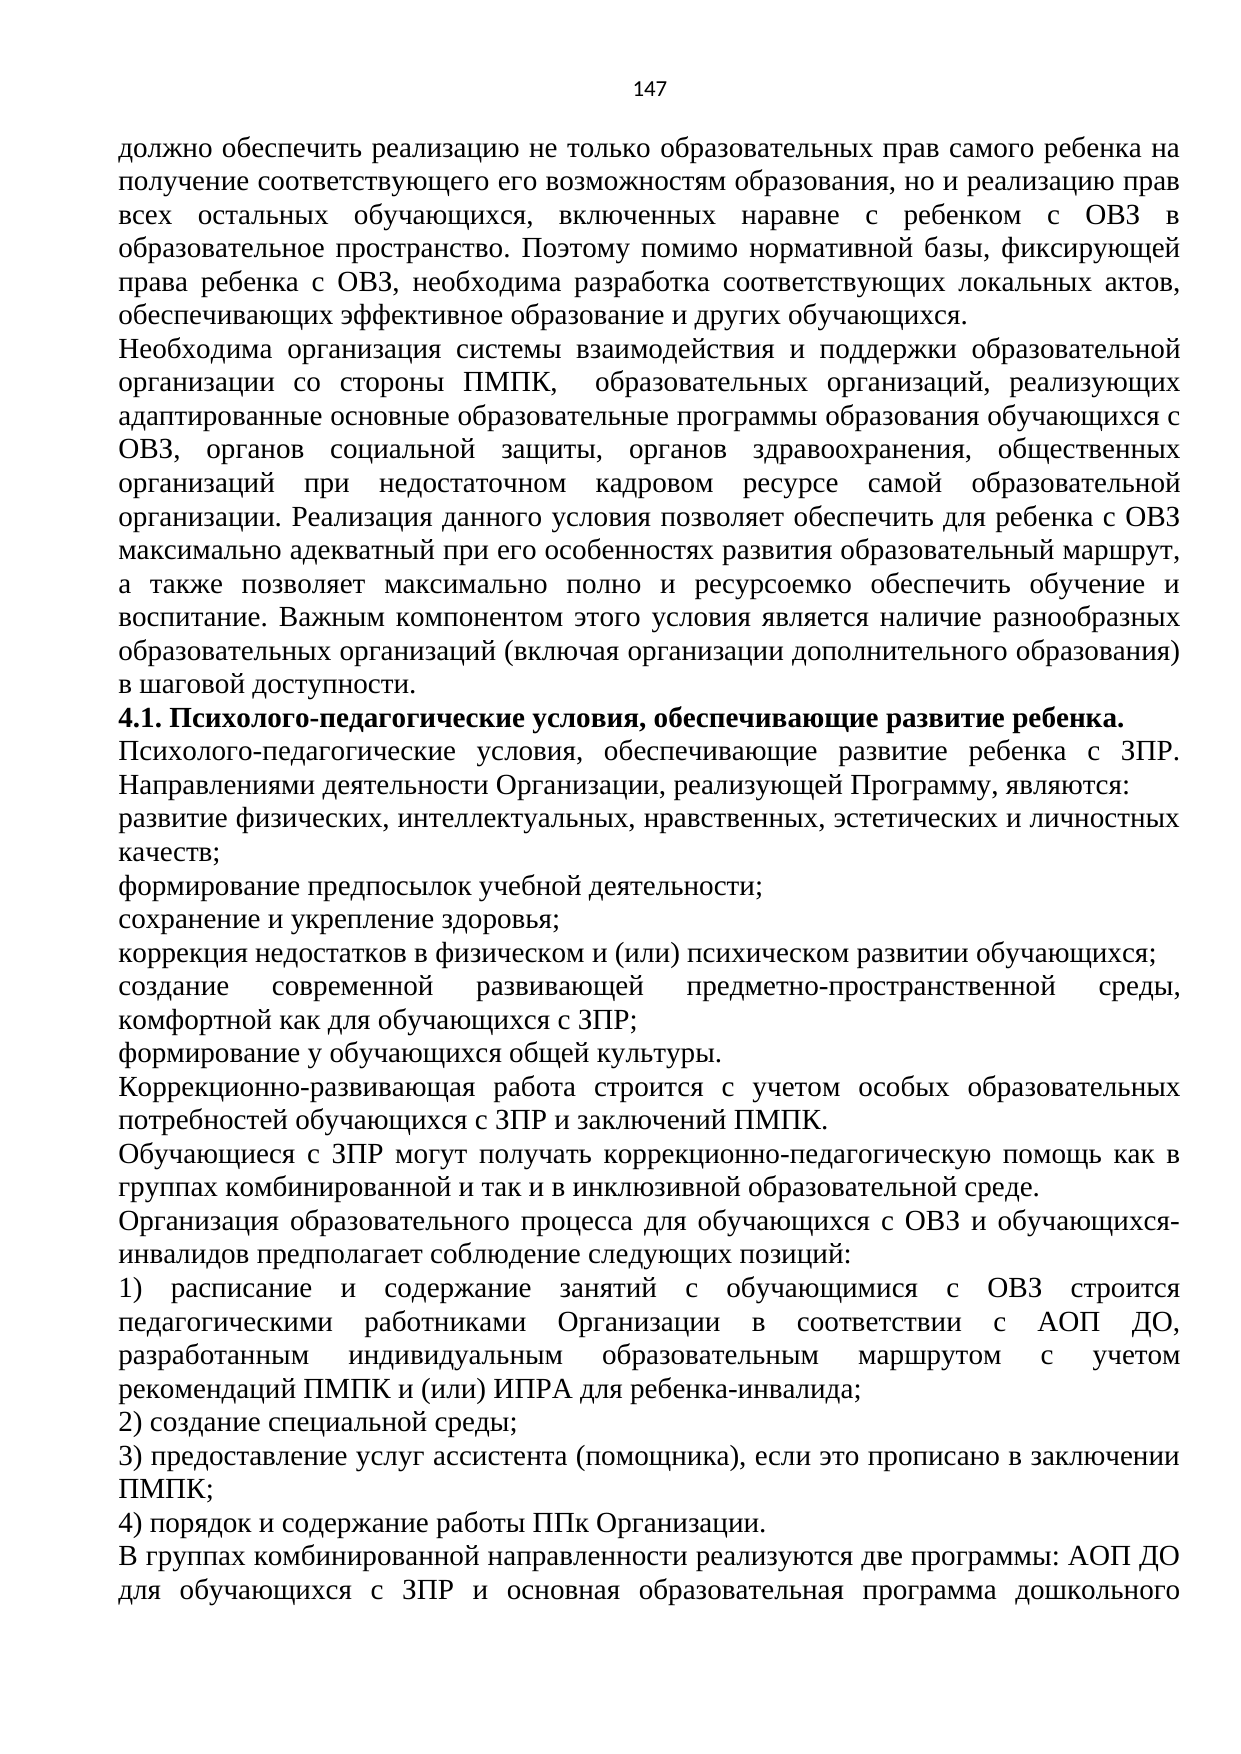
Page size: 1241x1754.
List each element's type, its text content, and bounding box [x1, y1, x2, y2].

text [118, 130, 1181, 331]
text формирование у обучающихся общей культуры. [118, 1035, 1181, 1069]
text 4) порядок и содержание работы ППк Организации. [118, 1505, 1181, 1538]
text развитие физических, интеллектуальных, нравственных, эстетических и личностных качеств; [118, 801, 1181, 868]
text создание современной развивающей предметно-пространственной среды, комфортной как для обучающихся с ЗПР; [118, 968, 1181, 1035]
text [118, 1538, 1181, 1606]
text 3) предоставление услуг ассистента (помощника), если это прописано в заключении ПМПК; [118, 1438, 1181, 1505]
text 2) создание специальной среды; [118, 1404, 1181, 1438]
text 4.1. Психолого-педагогические условия, обеспечивающие развитие ребенка. [118, 700, 1181, 733]
text формирование предпосылок учебной деятельности; [118, 868, 1181, 901]
text Обучающиеся с ЗПР могут получать коррекционно-педагогическую помощь как в группах комбинированной и так и в инклюзивной образовательной среде. [118, 1136, 1181, 1203]
text сохранение и укрепление здоровья; [118, 901, 1181, 935]
text Организация образовательного процесса для обучающихся с ОВЗ и обучающихся-инвалидов предполагает соблюдение следующих позиций: [118, 1203, 1181, 1270]
text 1) расписание и содержание занятий с обучающимися с ОВЗ строится педагогическими работниками Организации в соответствии с АОП ДО, разработанным индивидуальным образовательным маршрутом с учетом рекомендаций ПМПК и (или) ИПРА для ребенка-инвалида; [118, 1270, 1181, 1404]
text Необходима организация системы взаимодействия и поддержки образовательной организации со стороны ПМПК, образовательных организаций, реализующих адаптированные основные образовательные программы образования обучающихся с ОВЗ, органов социальной защиты, органов здравоохранения, общественных организаций при недостаточном кадровом ресурсе самой образовательной организации. Реализация данного условия позволяет обеспечить для ребенка с ОВЗ максимально адекватный при его особенностях развития образовательный маршрут, а также позволяет максимально полно и ресурсоемко обеспечить обучение и воспитание. Важным компонентом этого условия является наличие разнообразных образовательных организаций (включая организации дополнительного образования) в шаговой доступности. [118, 331, 1181, 700]
text коррекция недостатков в физическом и (или) психическом развитии обучающихся; [118, 935, 1181, 968]
text Психолого-педагогические условия, обеспечивающие развитие ребенка с ЗПР. Направлениями деятельности Организации, реализующей Программу, являются: [118, 733, 1181, 801]
text Коррекционно-развивающая работа строится с учетом особых образовательных потребностей обучающихся с ЗПР и заключений ПМПК. [118, 1069, 1181, 1136]
